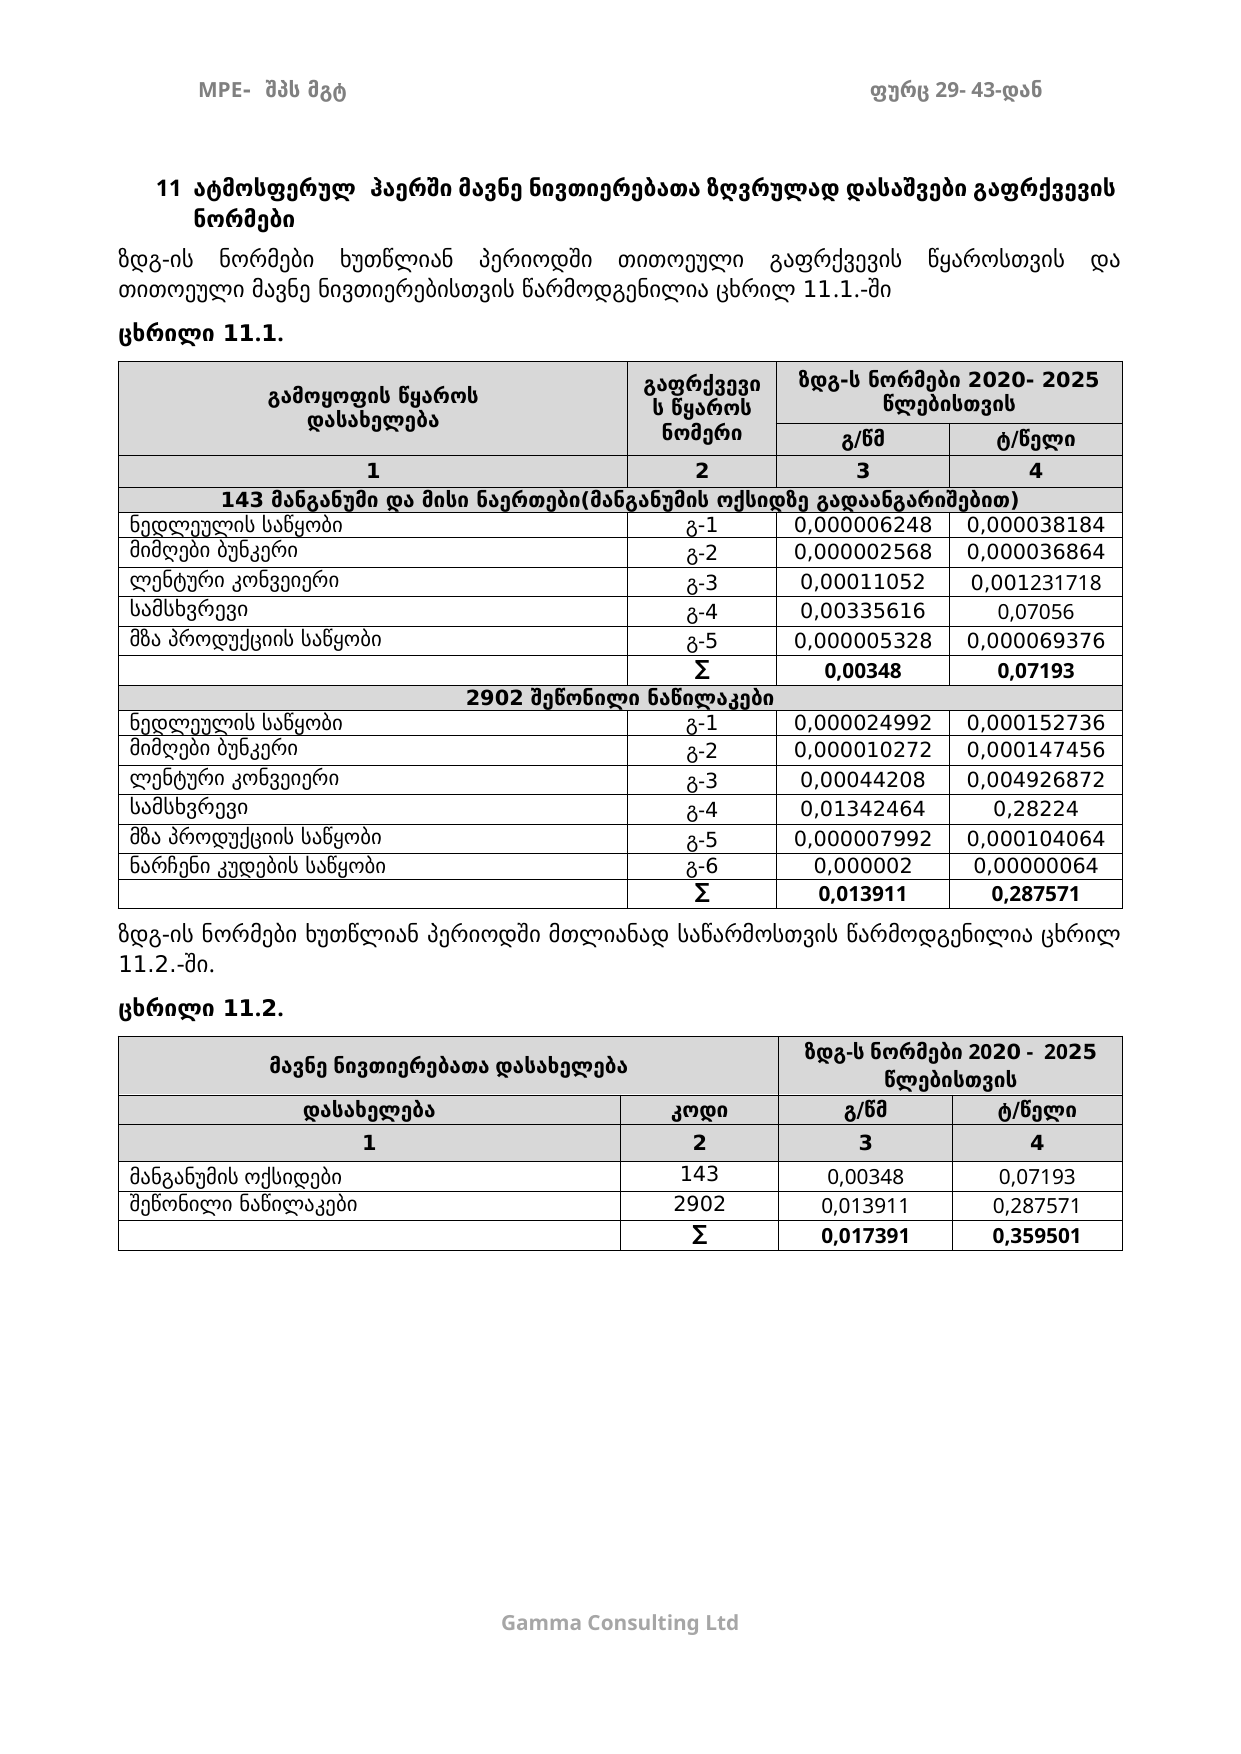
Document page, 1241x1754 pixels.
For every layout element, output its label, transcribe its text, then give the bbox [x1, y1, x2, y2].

table_cell 2902 [621, 1192, 778, 1220]
table_cell 0,28224 [950, 795, 1122, 824]
table_cell გ-4 [628, 795, 776, 824]
table_cell [119, 880, 627, 908]
table_cell 1 [119, 1125, 620, 1161]
table_cell 0,004926872 [950, 766, 1122, 794]
table_header გამოყოფის წყაროს დასახელება [119, 362, 627, 455]
table_cell 2 [621, 1125, 778, 1161]
table_cell კოდი [621, 1096, 778, 1124]
table_cell 0,01342464 [777, 795, 949, 824]
table_cell გ-6 [628, 854, 776, 878]
table_cell გ-5 [628, 627, 776, 655]
table_cell ნარჩენი კუდების საწყობი [119, 854, 627, 878]
table_cell 0,000024992 [777, 711, 949, 735]
table_cell ∑ [628, 656, 776, 684]
table_cell გ-1 [628, 513, 776, 537]
table_cell 2902 შეწონილი ნაწილაკები [119, 686, 1122, 710]
table_cell 0,07056 [950, 597, 1122, 626]
table_cell 0,287571 [953, 1192, 1122, 1220]
table_cell გ-3 [628, 568, 776, 596]
table_cell [119, 656, 627, 684]
table_cell 0,000069376 [950, 627, 1122, 655]
table_cell 0,000002 [777, 854, 949, 878]
table_cell მზა პროდუქციის საწყობი [119, 825, 627, 853]
table_cell ტ/წელი [953, 1096, 1122, 1124]
table_cell 0,000005328 [777, 627, 949, 655]
table_cell 143 მანგანუმი და მისი ნაერთები(მანგანუმის ოქსიდზე გადაანგარიშებით) [119, 488, 1122, 512]
table_header მავნე ნივთიერებათა დასახელება [119, 1037, 778, 1094]
table_cell 0,00011052 [777, 568, 949, 596]
table_cell გ/წმ [777, 424, 949, 455]
table_cell ლენტური კონვეიერი [119, 568, 627, 596]
table_cell 0,07193 [950, 656, 1122, 684]
table_cell ნედლეულის საწყობი [119, 711, 627, 735]
table_cell 0,000036864 [950, 538, 1122, 567]
table_cell ∑ [628, 880, 776, 908]
table_cell 4 [950, 456, 1122, 487]
table_cell 1 [119, 456, 627, 487]
table_cell 0,000007992 [777, 825, 949, 853]
table_cell 3 [779, 1125, 952, 1161]
table_cell 0,287571 [950, 880, 1122, 908]
table_cell ტ/წელი [950, 424, 1122, 455]
table_cell 0,000006248 [777, 513, 949, 537]
table_cell 0,359501 [953, 1221, 1122, 1249]
table_cell გ-2 [628, 538, 776, 567]
text ზდგ-ის ნორმები ხუთწლიან პერიოდში მთლიანად საწარმოსთვის წარმოდგენილია ცხრილ 11.2.-ში. [118, 921, 1122, 979]
table_cell მანგანუმის ოქსიდები [119, 1162, 620, 1191]
table_cell [119, 1221, 620, 1249]
table_cell 0,000147456 [950, 736, 1122, 765]
table_cell სამსხვრევი [119, 795, 627, 824]
table_cell 3 [777, 456, 949, 487]
text ზდგ-ის ნორმები ხუთწლიან პერიოდში თითოეული გაფრქვევის წყაროსთვის და თითოეული მავნე ნივთიერებისთვის წარმოდგენილია ცხრილ 11.1.-ში [118, 246, 1122, 304]
table_cell 0,013911 [777, 880, 949, 908]
table_cell 0,07193 [953, 1162, 1122, 1191]
table_cell 143 [621, 1162, 778, 1191]
table_cell გ-2 [628, 736, 776, 765]
table_cell 0,00348 [777, 656, 949, 684]
table_cell 0,000152736 [950, 711, 1122, 735]
table_cell მიმღები ბუნკერი [119, 538, 627, 567]
table_cell გ/წმ [779, 1096, 952, 1124]
table_header ზდგ-ს ნორმები 2020 - 2025 წლებისთვის [779, 1037, 1122, 1094]
table_cell 0,017391 [779, 1221, 952, 1249]
table_cell 0,000010272 [777, 736, 949, 765]
table_cell 0,000002568 [777, 538, 949, 567]
table_cell დასახელება [119, 1096, 620, 1124]
table_cell სამსხვრევი [119, 597, 627, 626]
table_header ზდგ-ს ნორმები 2020- 2025 წლებისთვის [777, 362, 1122, 423]
table_cell 4 [953, 1125, 1122, 1161]
table_cell 0,000038184 [950, 513, 1122, 537]
table_cell ნედლეულის საწყობი [119, 513, 627, 537]
table_cell 0,013911 [779, 1192, 952, 1220]
table_cell მიმღები ბუნკერი [119, 736, 627, 765]
table_cell 0,00348 [779, 1162, 952, 1191]
table_cell 0,001231718 [950, 568, 1122, 596]
table_cell გ-5 [628, 825, 776, 853]
table_cell მზა პროდუქციის საწყობი [119, 627, 627, 655]
table_cell 0,00000064 [950, 854, 1122, 878]
subtitle ატმოსფერულ ჰაერში მავნე ნივთიერებათა ზღვრულად დასაშვები გაფრქვევის ნორმები [156, 171, 1122, 234]
table_cell გ-4 [628, 597, 776, 626]
table_cell შეწონილი ნაწილაკები [119, 1192, 620, 1220]
table_cell ∑ [621, 1221, 778, 1249]
table_cell 0,00335616 [777, 597, 949, 626]
table_cell 2 [628, 456, 776, 487]
table_cell 0,000104064 [950, 825, 1122, 853]
table_cell 0,00044208 [777, 766, 949, 794]
text ცხრილი 11.2. [118, 992, 1122, 1023]
table_header გაფრქვევის წყაროს ნომერი [628, 362, 776, 455]
table_cell ლენტური კონვეიერი [119, 766, 627, 794]
text ცხრილი 11.1. [118, 317, 1122, 348]
table_cell გ-1 [628, 711, 776, 735]
table_cell გ-3 [628, 766, 776, 794]
